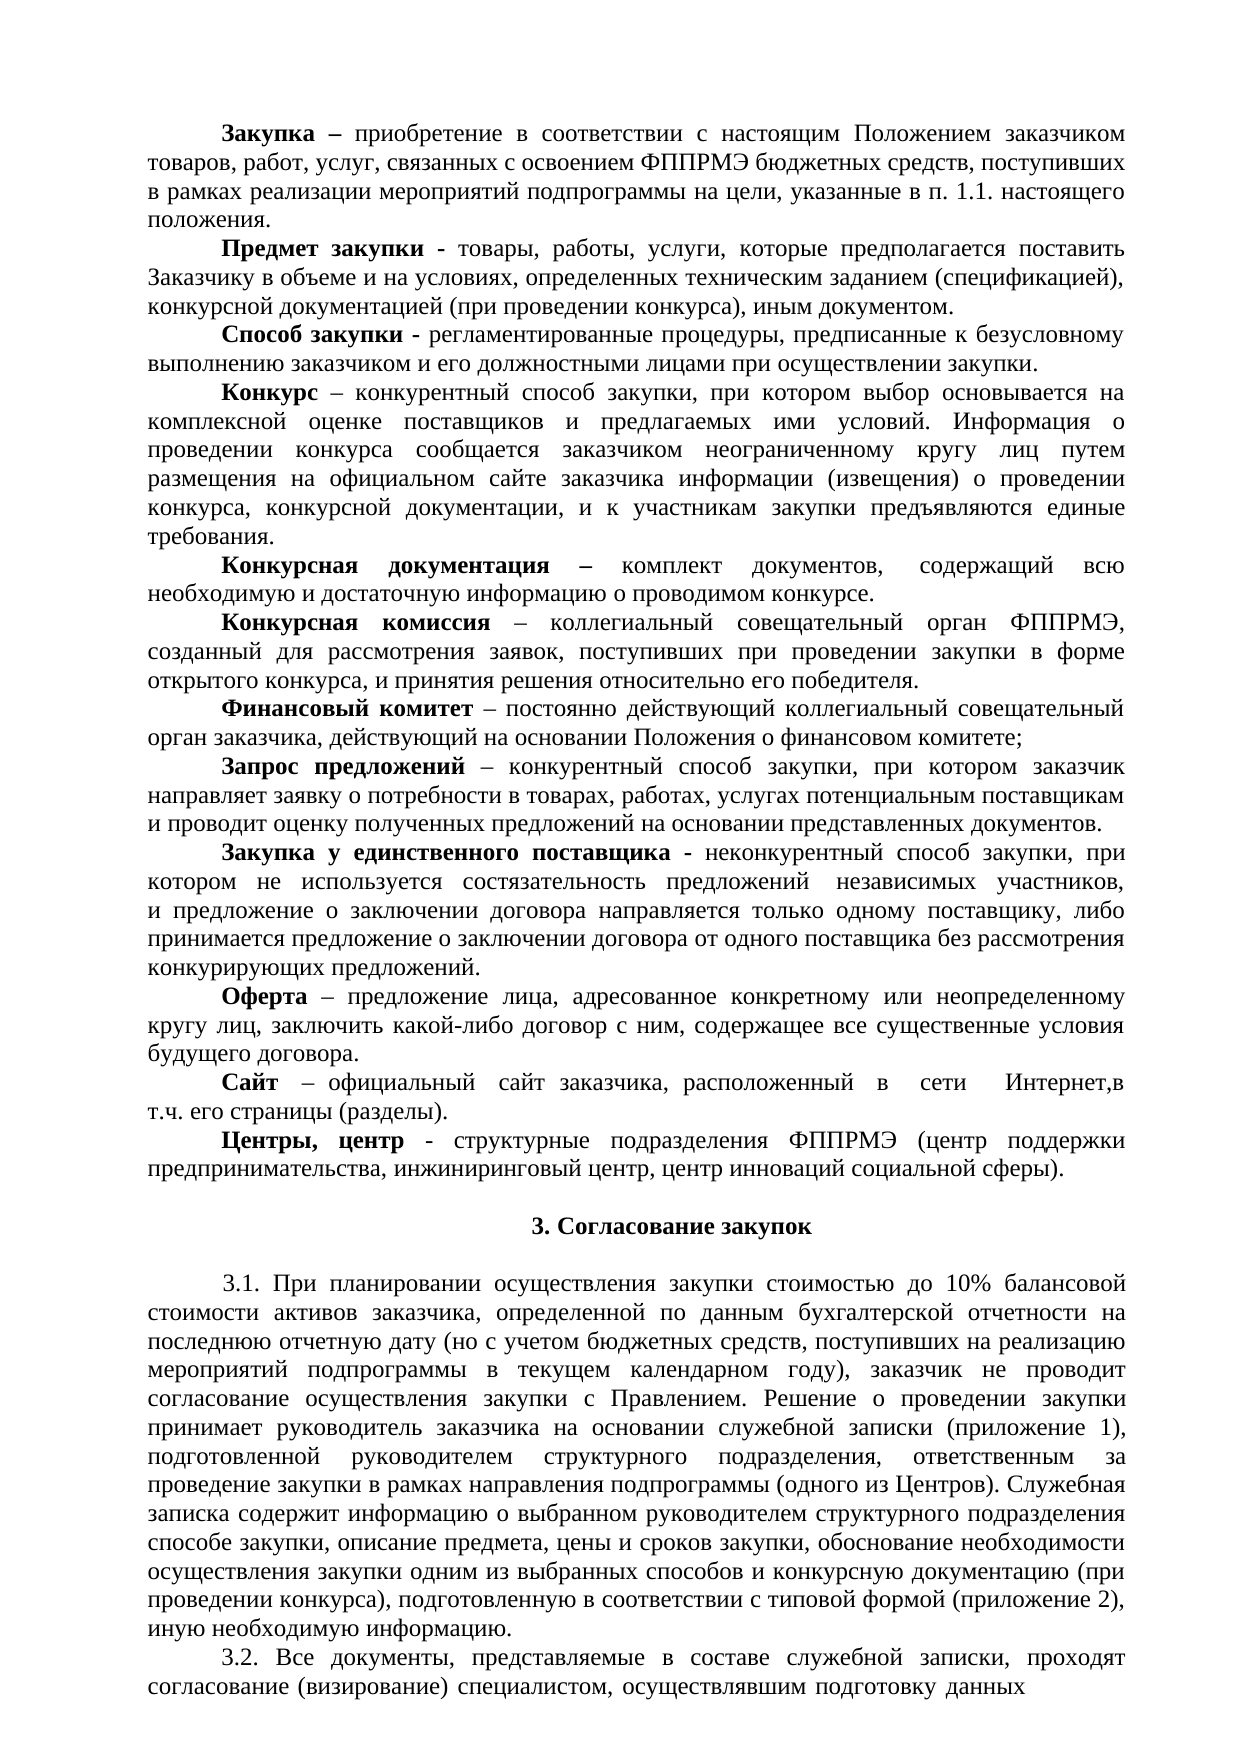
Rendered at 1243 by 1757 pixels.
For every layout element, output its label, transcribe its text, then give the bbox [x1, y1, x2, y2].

text Центры, центр - структурные подразделения ФППРМЭ (центр поддержки предпринимательства, инжиниринговый центр, центр инноваций социальной сферы). [147, 1125, 1126, 1182]
text Способ закупки - регламентированные процедуры, предписанные к безусловному выполнению заказчиком и его должностными лицами при осуществлении закупки. [147, 319, 1124, 377]
subtitle Согласование закупок [531, 1211, 1176, 1239]
text Закупка у единственного поставщика - неконкурентный способ закупки, при котором не используется состязательность предложений независимых участников, и предложение о заключении договора направляется только одному поставщику, либо принимается предложение о заключении договора от одного поставщика без рассмотрения конкурирующих предложений. [147, 837, 1126, 981]
list Все документы, представляемые в составе служебной записки, проходят согласование (визирование) специалистом, осуществлявшим подготовку данных [147, 1642, 1126, 1700]
text Предмет закупки - товары, работы, услуги, которые предполагается поставить Заказчику в объеме и на условиях, определенных техническим заданием (спецификацией), конкурсной документацией (при проведении конкурса), иным документом. [147, 233, 1125, 319]
text Закупка – приобретение в соответствии с настоящим Положением заказчиком товаров, работ, услуг, связанных с освоением ФППРМЭ бюджетных средств, поступивших в рамках реализации мероприятий подпрограммы на цели, указанные в п. 1.1. настоящего положения. [147, 118, 1126, 233]
text Конкурсная документация – комплект документов, содержащий всю необходимую и достаточную информацию о проводимом конкурсе. [147, 550, 1125, 607]
list При планировании осуществления закупки стоимостью до 10% балансовой стоимости активов заказчика, определенной по данным бухгалтерской отчетности на последнюю отчетную дату (но с учетом бюджетных средств, поступивших на реализацию мероприятий подпрограммы в текущем календарном году), заказчик не проводит согласование осуществления закупки с Правлением. Решение о проведении закупки принимает руководитель заказчика на основании служебной записки (приложение 1), подготовленной руководителем структурного подразделения, ответственным за проведение закупки в рамках направления подпрограммы (одного из Центров). Служебная записка содержит информацию о выбранном руководителем структурного подразделения способе закупки, описание предмета, цены и сроков закупки, обоснование необходимости осуществления закупки одним из выбранных способов и конкурсную документацию (при проведении конкурса), подготовленную в соответствии с типовой формой (приложение 2), иную необходимую информацию. [147, 1268, 1126, 1642]
text Конкурсная комиссия – коллегиальный совещательный орган ФППРМЭ, созданный для рассмотрения заявок, поступивших при проведении закупки в форме открытого конкурса, и принятия решения относительно его победителя. [147, 607, 1125, 693]
text Оферта – предложение лица, адресованное конкретному или неопределенному кругу лиц, заключить какой-либо договор с ним, содержащее все существенные условия будущего договора. [147, 981, 1125, 1067]
text Конкурс – конкурентный способ закупки, при котором выбор основывается на комплексной оценке поставщиков и предлагаемых ими условий. Информация о проведении конкурса сообщается заказчиком неограниченному кругу лиц путем размещения на официальном сайте заказчика информации (извещения) о проведении конкурса, конкурсной документации, и к участникам закупки предъявляются единые требования. [147, 377, 1125, 549]
text Финансовый комитет – постоянно действующий коллегиальный совещательный орган заказчика, действующий на основании Положения о финансовом комитете; [147, 693, 1124, 751]
text Запрос предложений – конкурентный способ закупки, при котором заказчик направляет заявку о потребности в товарах, работах, услугах потенциальным поставщикам и проводит оценку полученных предложений на основании представленных документов. [147, 751, 1126, 837]
text Сайт – официальный сайт заказчика, расположенный в сети Интернет,в т.ч. его страницы (разделы). [147, 1067, 1125, 1125]
